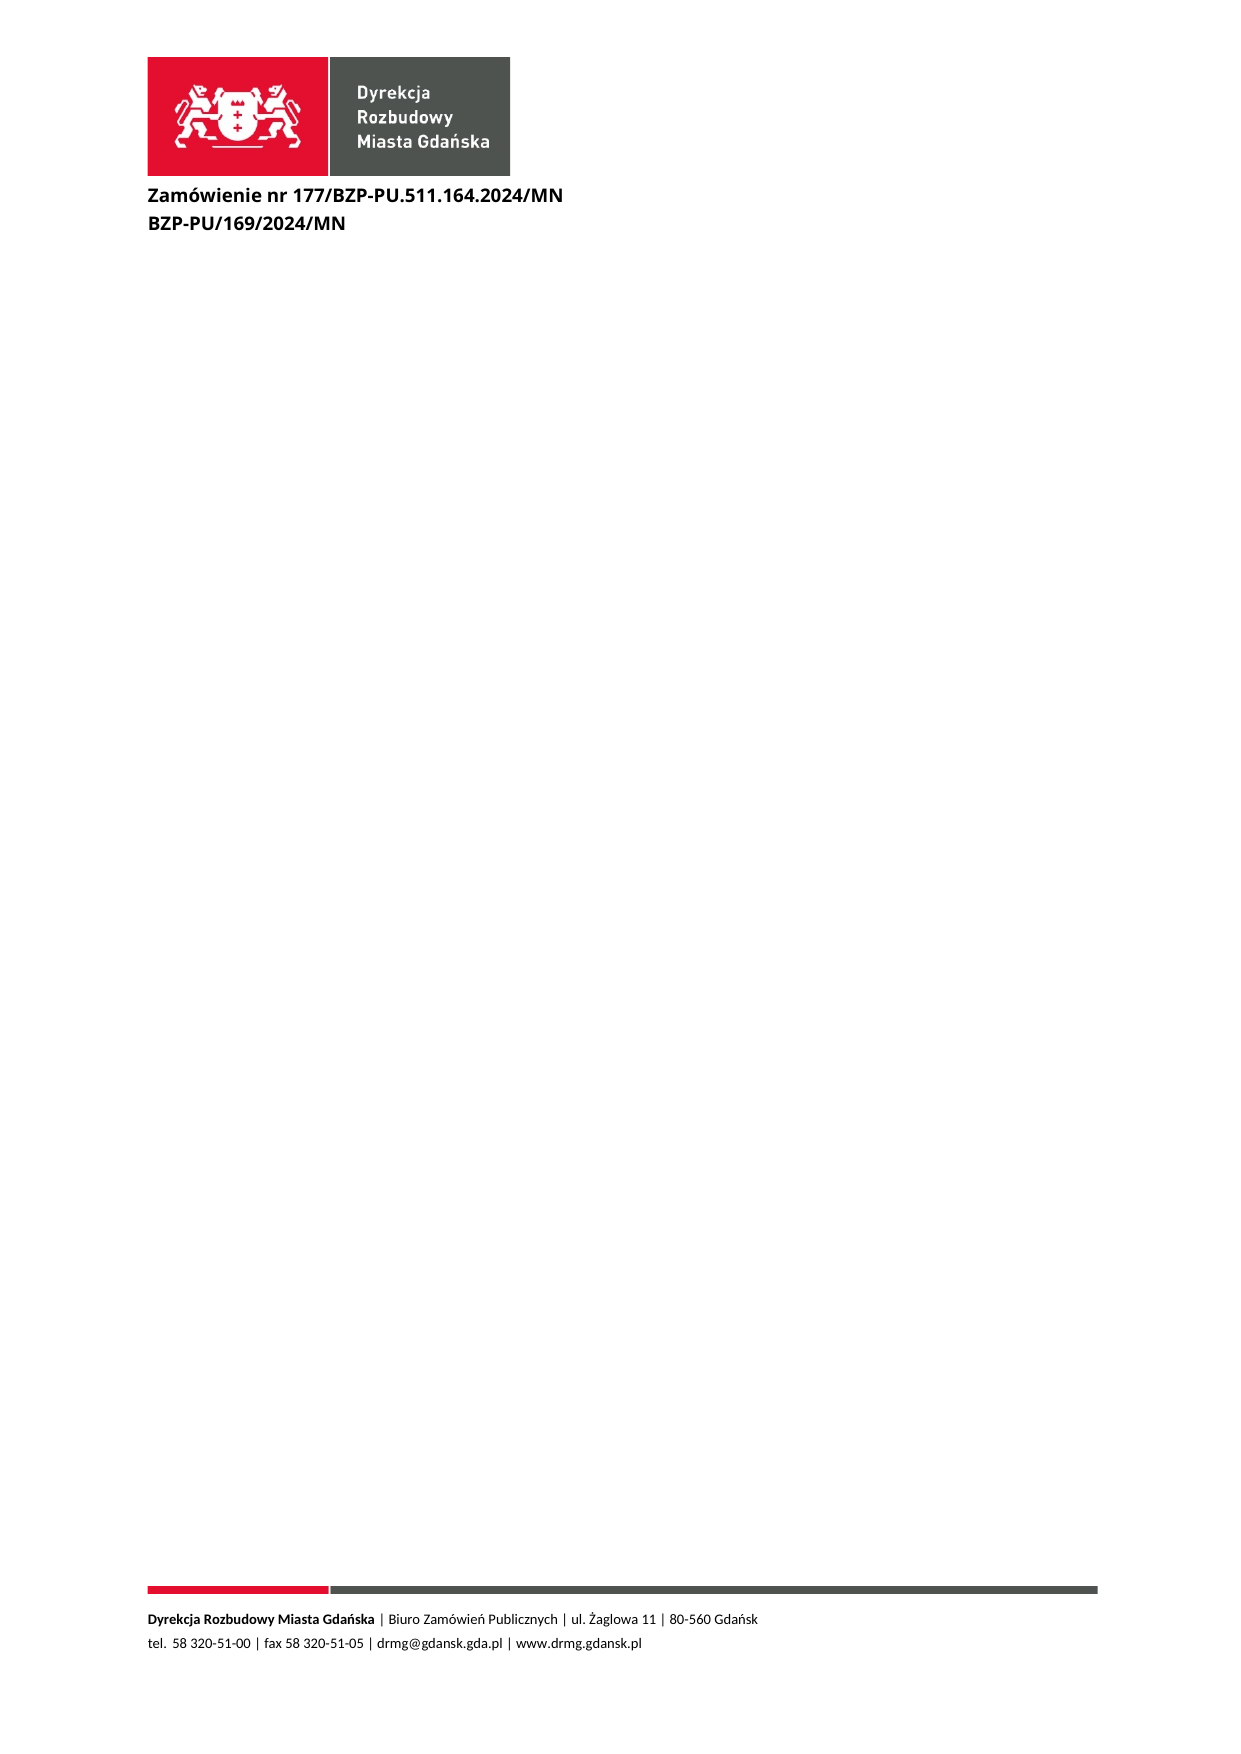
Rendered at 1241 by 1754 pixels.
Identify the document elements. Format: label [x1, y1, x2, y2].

picture [147, 57, 511, 176]
picture [147, 1586, 1098, 1594]
